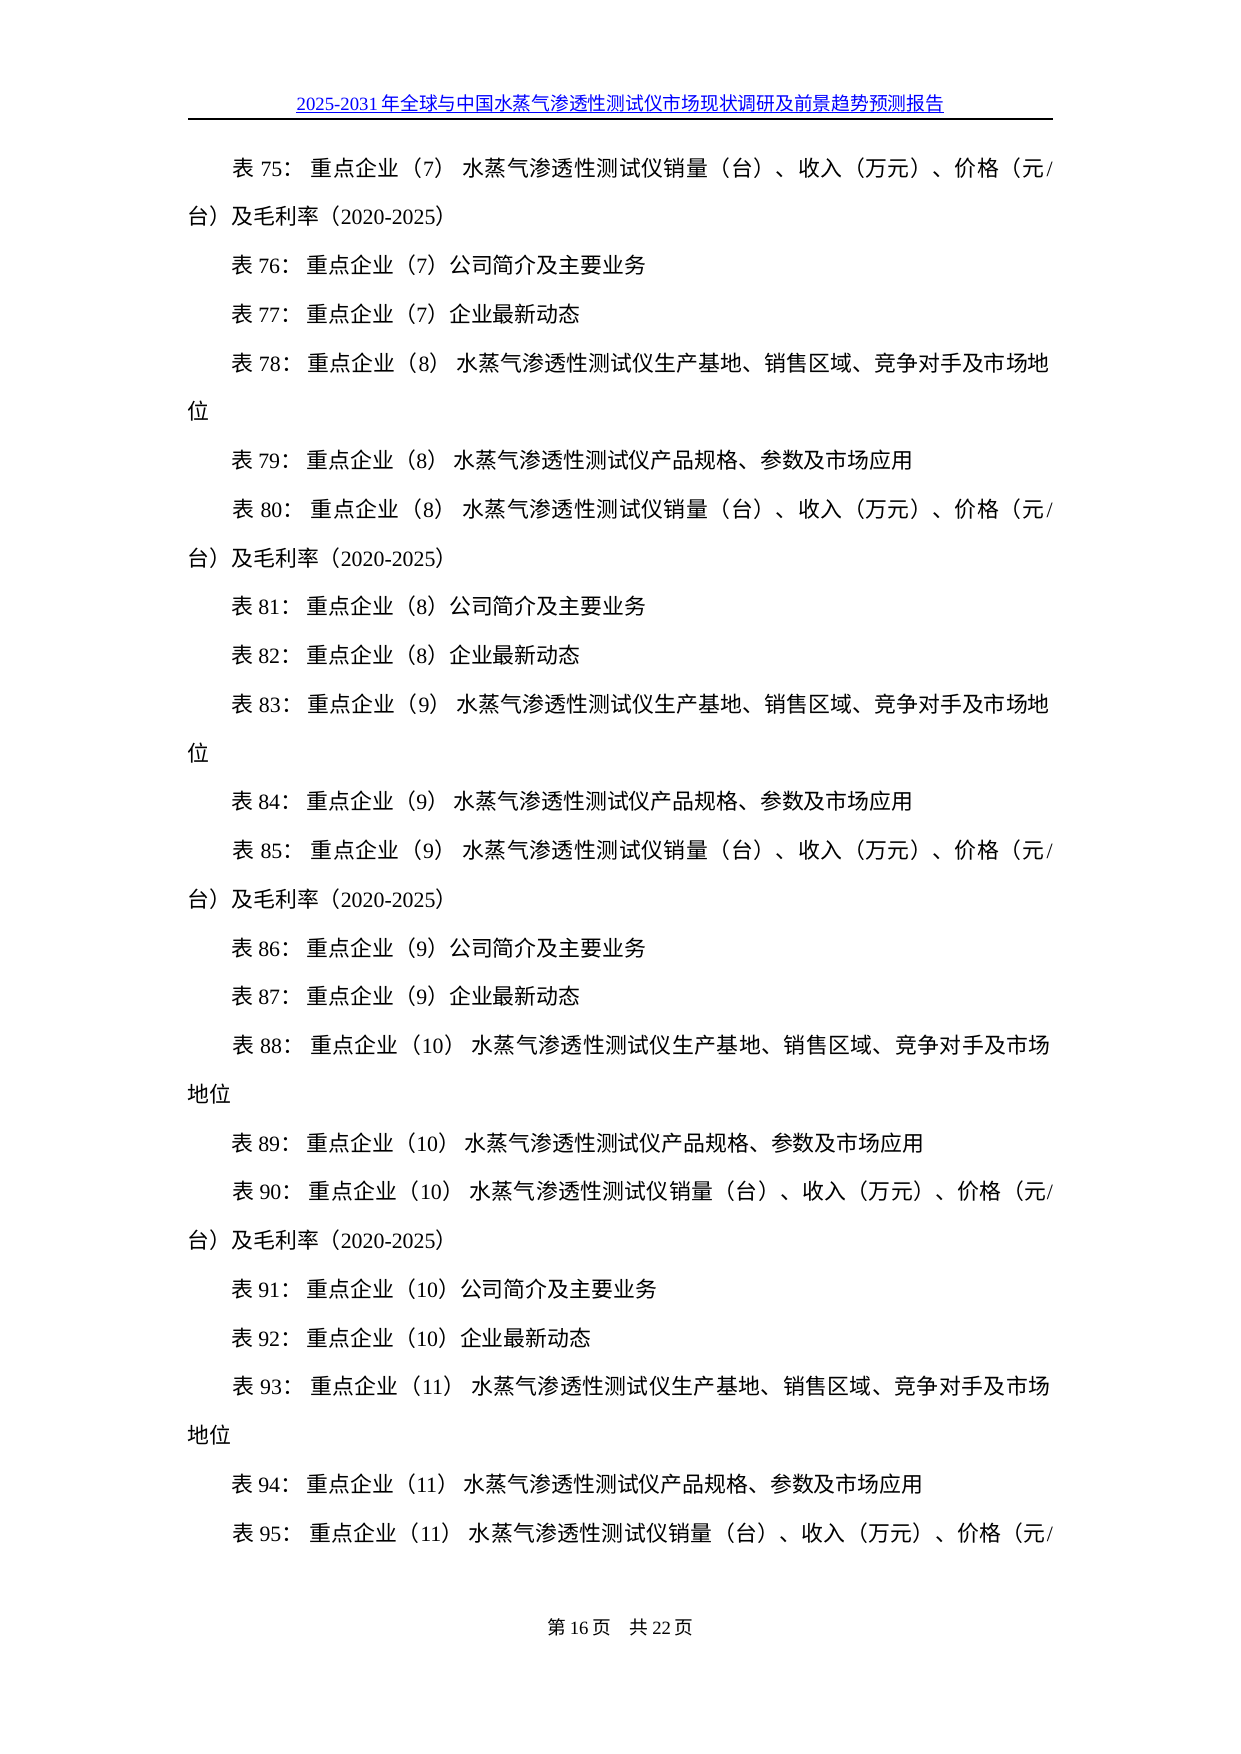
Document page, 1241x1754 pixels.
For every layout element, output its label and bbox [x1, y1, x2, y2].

text [187, 150, 1053, 1548]
